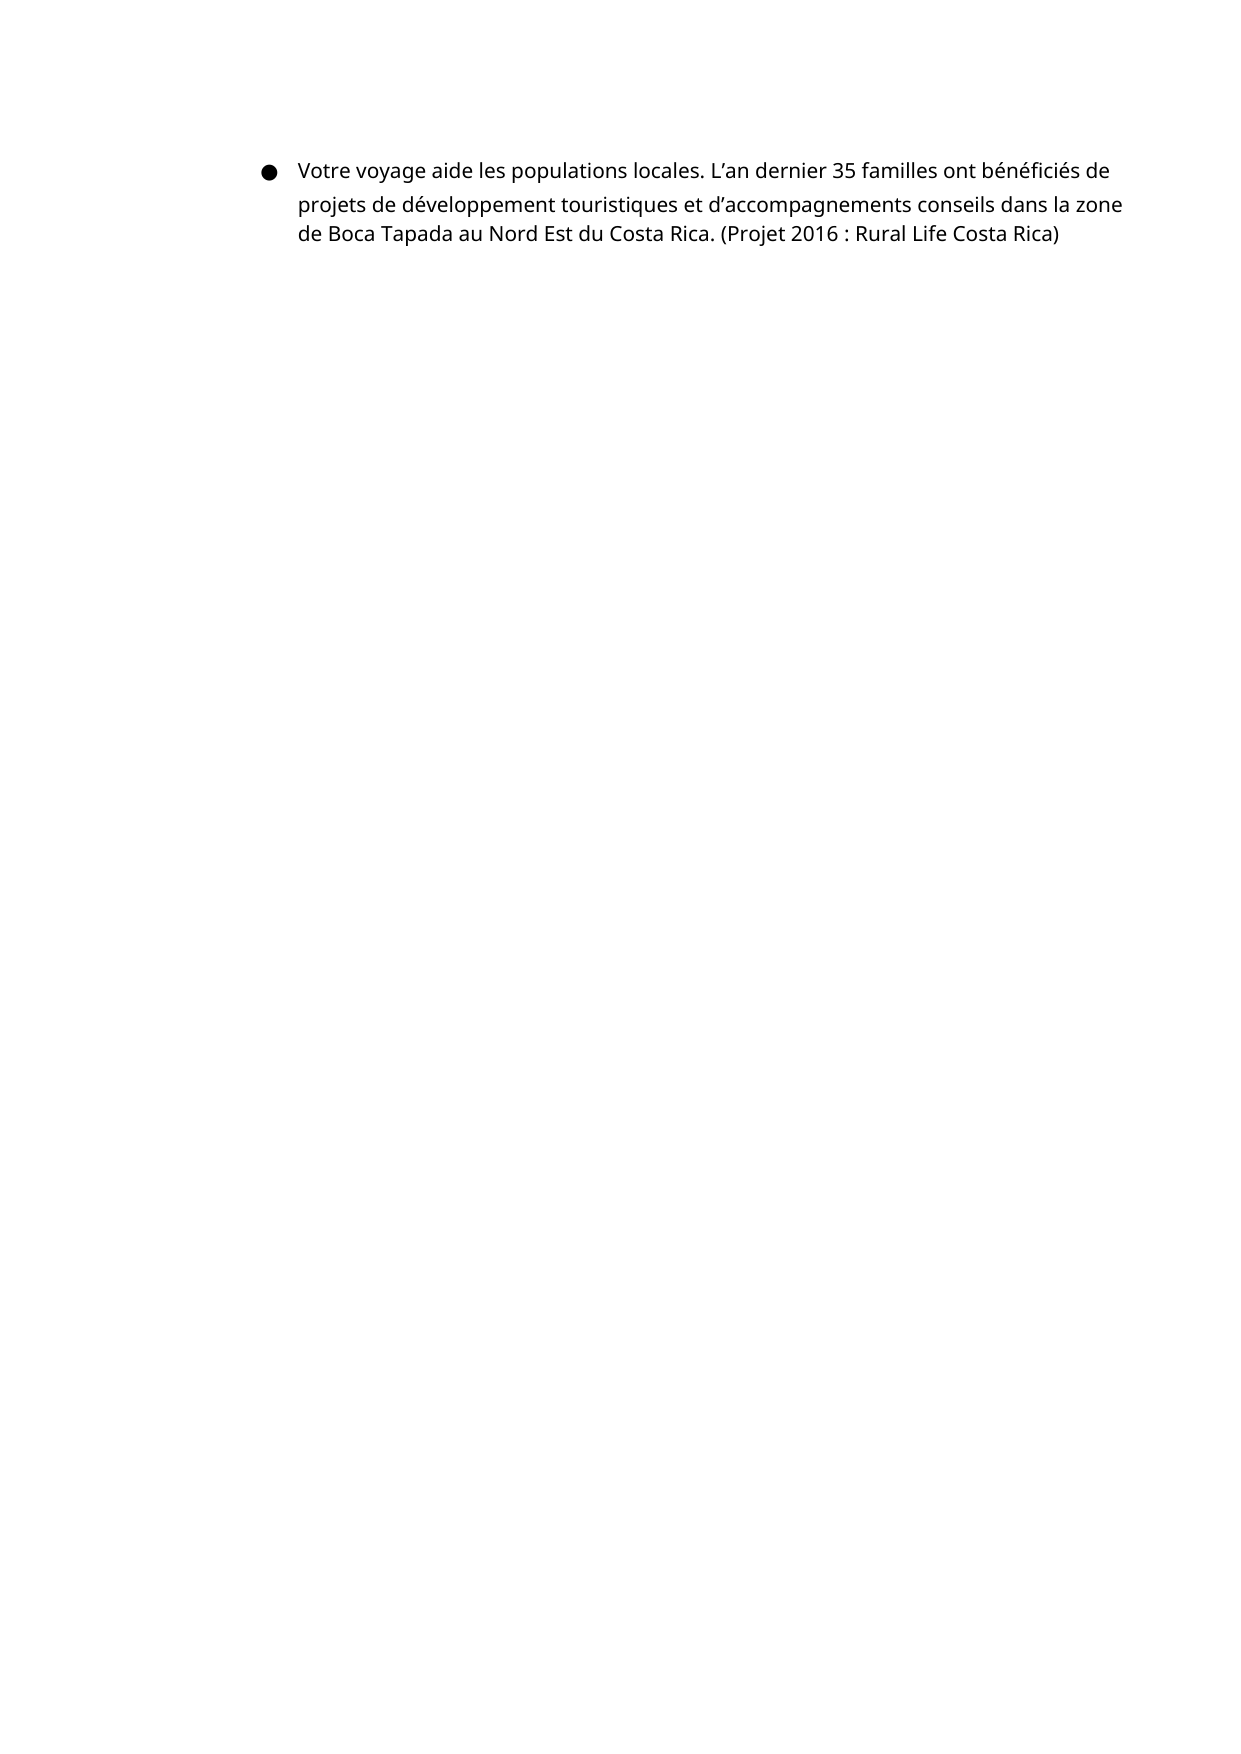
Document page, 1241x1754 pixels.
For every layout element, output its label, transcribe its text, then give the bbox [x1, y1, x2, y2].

list Votre voyage aide les populations locales. L’an dernier 35 familles ont bénéficiés de projets de développement touristiques et d’accompagnements conseils dans la zone de Boca Tapada au Nord Est du Costa Rica. (Projet 2016 : Rural Life Costa Rica) [260, 148, 1152, 247]
